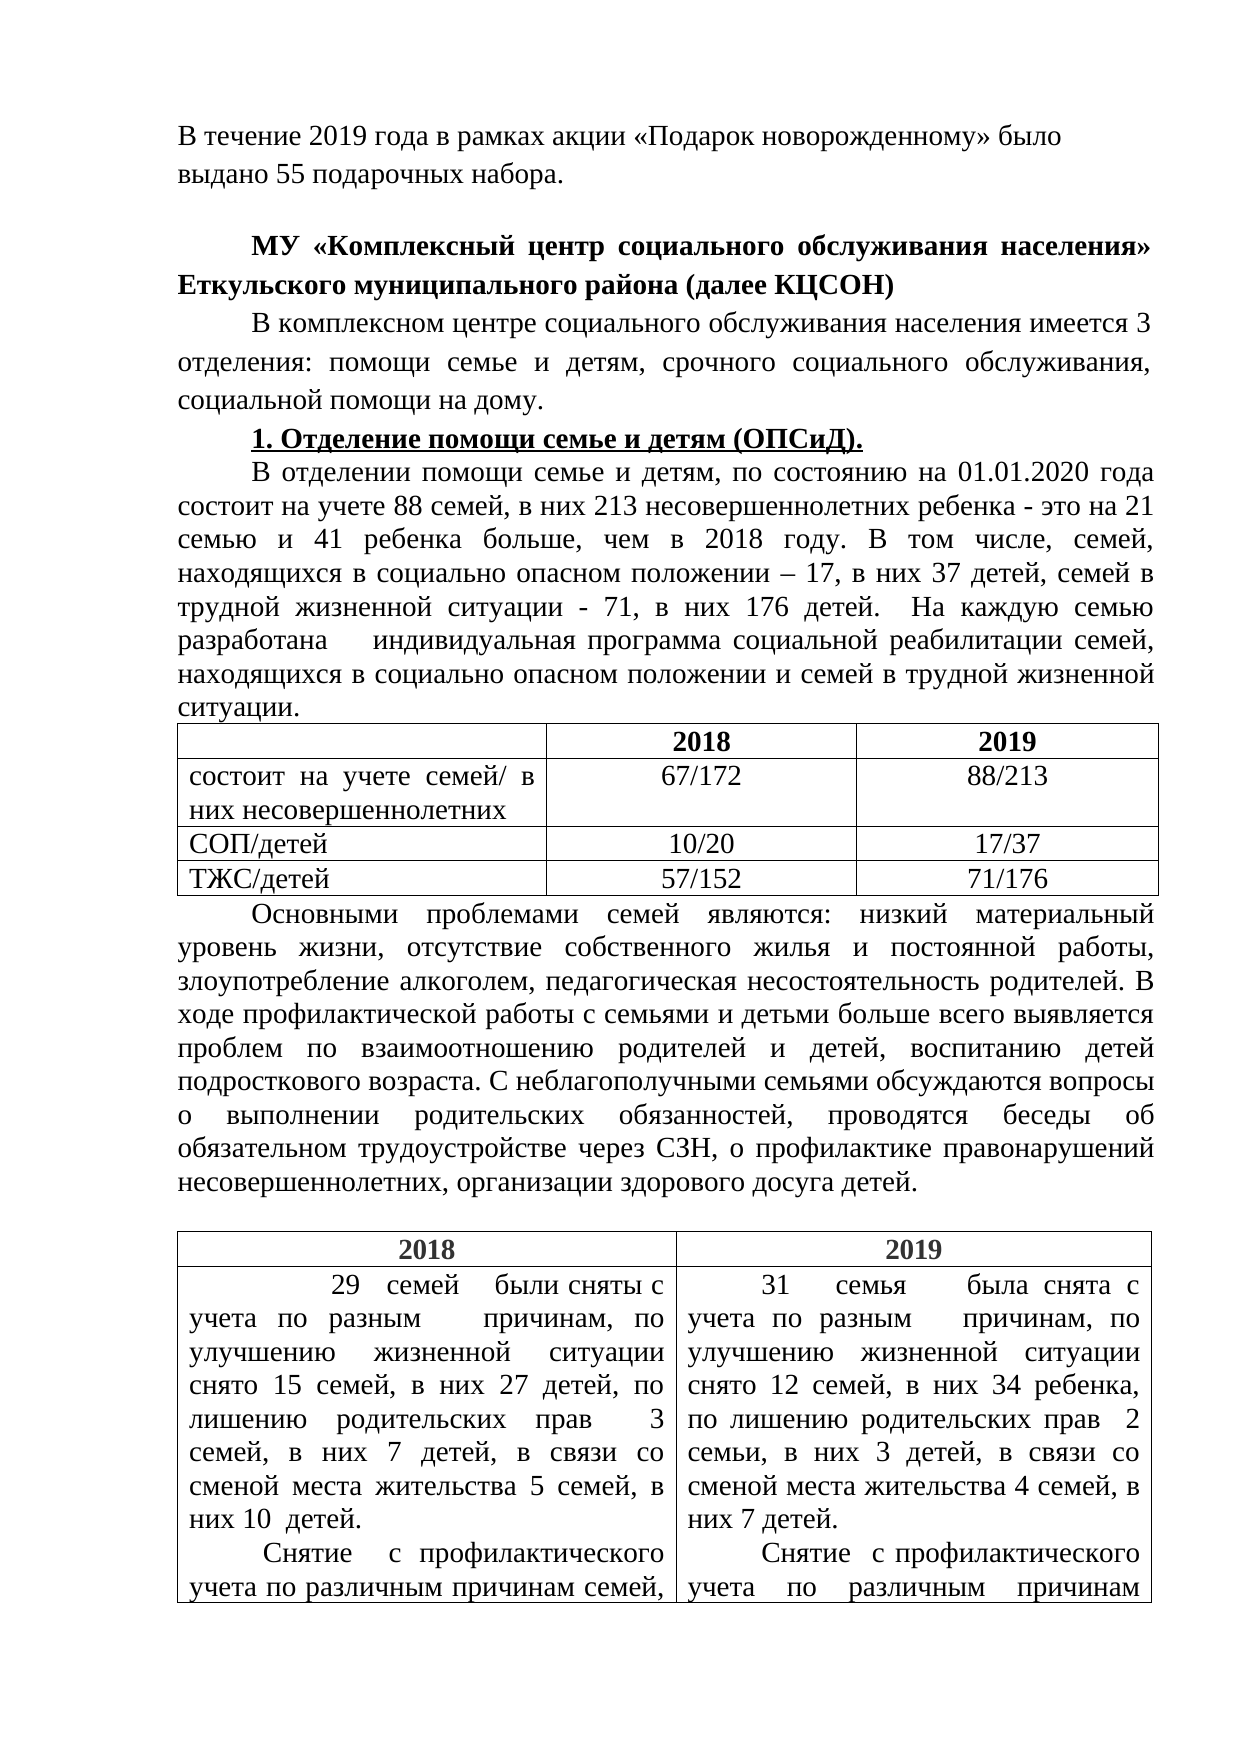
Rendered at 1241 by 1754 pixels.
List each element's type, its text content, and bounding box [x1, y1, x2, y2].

text В комплексном центре социального обслуживания населения имеется 3 отделения: помощи семье и детям, срочного социального обслуживания, социальной помощи на дому. [177, 305, 1152, 416]
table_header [166, 421, 1167, 1603]
text МУ «Комплексный центр социального обслуживания населения» Еткульского муниципального района (далее КЦСОН) [177, 228, 1152, 300]
text В течение 2019 года в рамках акции «Подарок новорожденному» было выдано 55 подарочных набора. [177, 118, 1152, 190]
